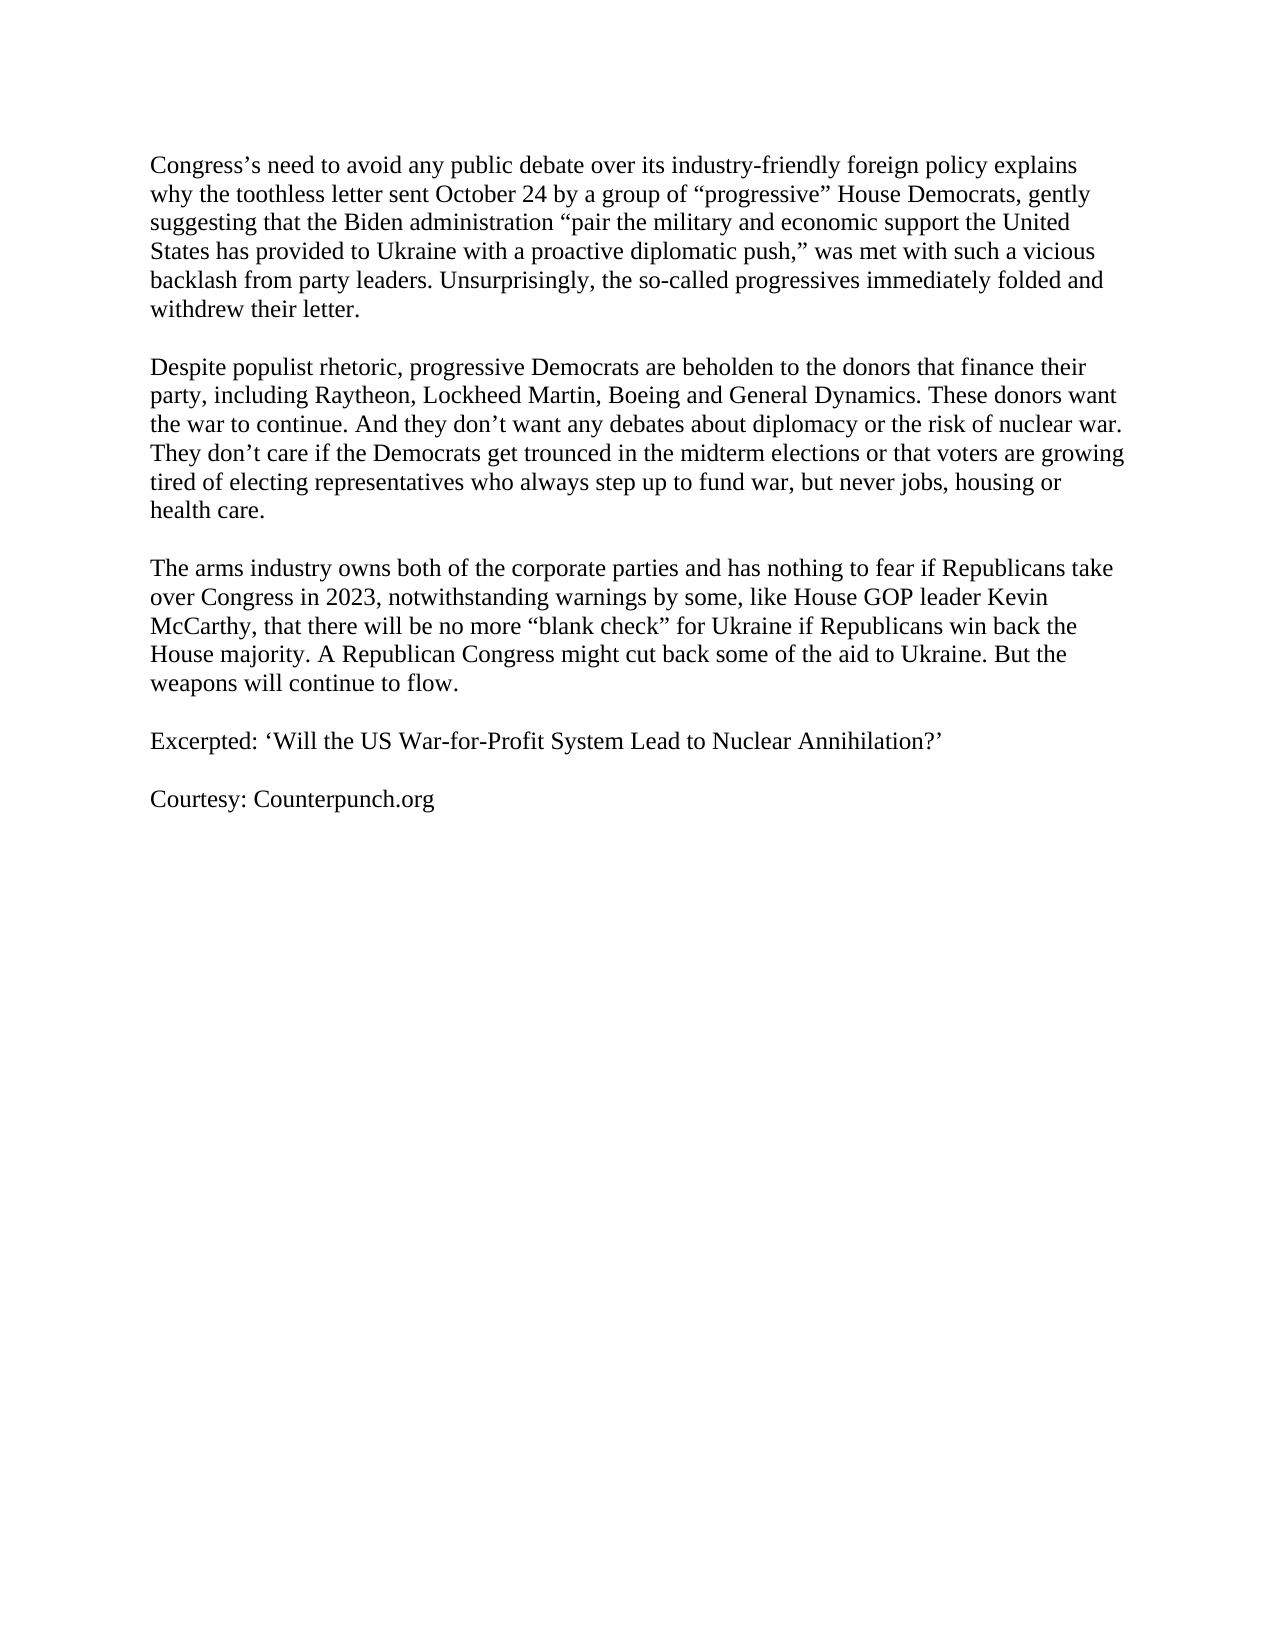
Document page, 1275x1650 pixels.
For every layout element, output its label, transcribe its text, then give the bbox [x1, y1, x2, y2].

text Despite populist rhetoric, progressive Democrats are beholden to the donors that finance their party, including Raytheon, Lockheed Martin, Boeing and General Dynamics. These donors want the war to continue. And they don’t want any debates about diplomacy or the risk of nuclear war. They don’t care if the Democrats get trounced in the midterm elections or that voters are growing tired of electing representatives who always step up to fund war, but never jobs, housing or health care. [150, 352, 1125, 524]
text Congress’s need to avoid any public debate over its industry-friendly foreign policy explains why the toothless letter sent October 24 by a group of “progressive” House Democrats, gently suggesting that the Biden administration “pair the military and economic support the United States has provided to Ukraine with a proactive diplomatic push,” was met with such a vicious backlash from party leaders. Unsurprisingly, the so-called progressives immediately folded and withdrew their letter. [150, 150, 1125, 322]
text Excerpted: ‘Will the US War-for-Profit System Lead to Nuclear Annihilation?’ [150, 726, 1125, 755]
text The arms industry owns both of the corporate parties and has nothing to fear if Republicans take over Congress in 2023, notwithstanding warnings by some, like House GOP leader Kevin McCarthy, that there will be no more “blank check” for Ukraine if Republicans win back the House majority. A Republican Congress might cut back some of the aid to Ukraine. But the weapons will continue to flow. [150, 553, 1125, 697]
text Courtesy: Counterpunch.org [150, 784, 1125, 813]
